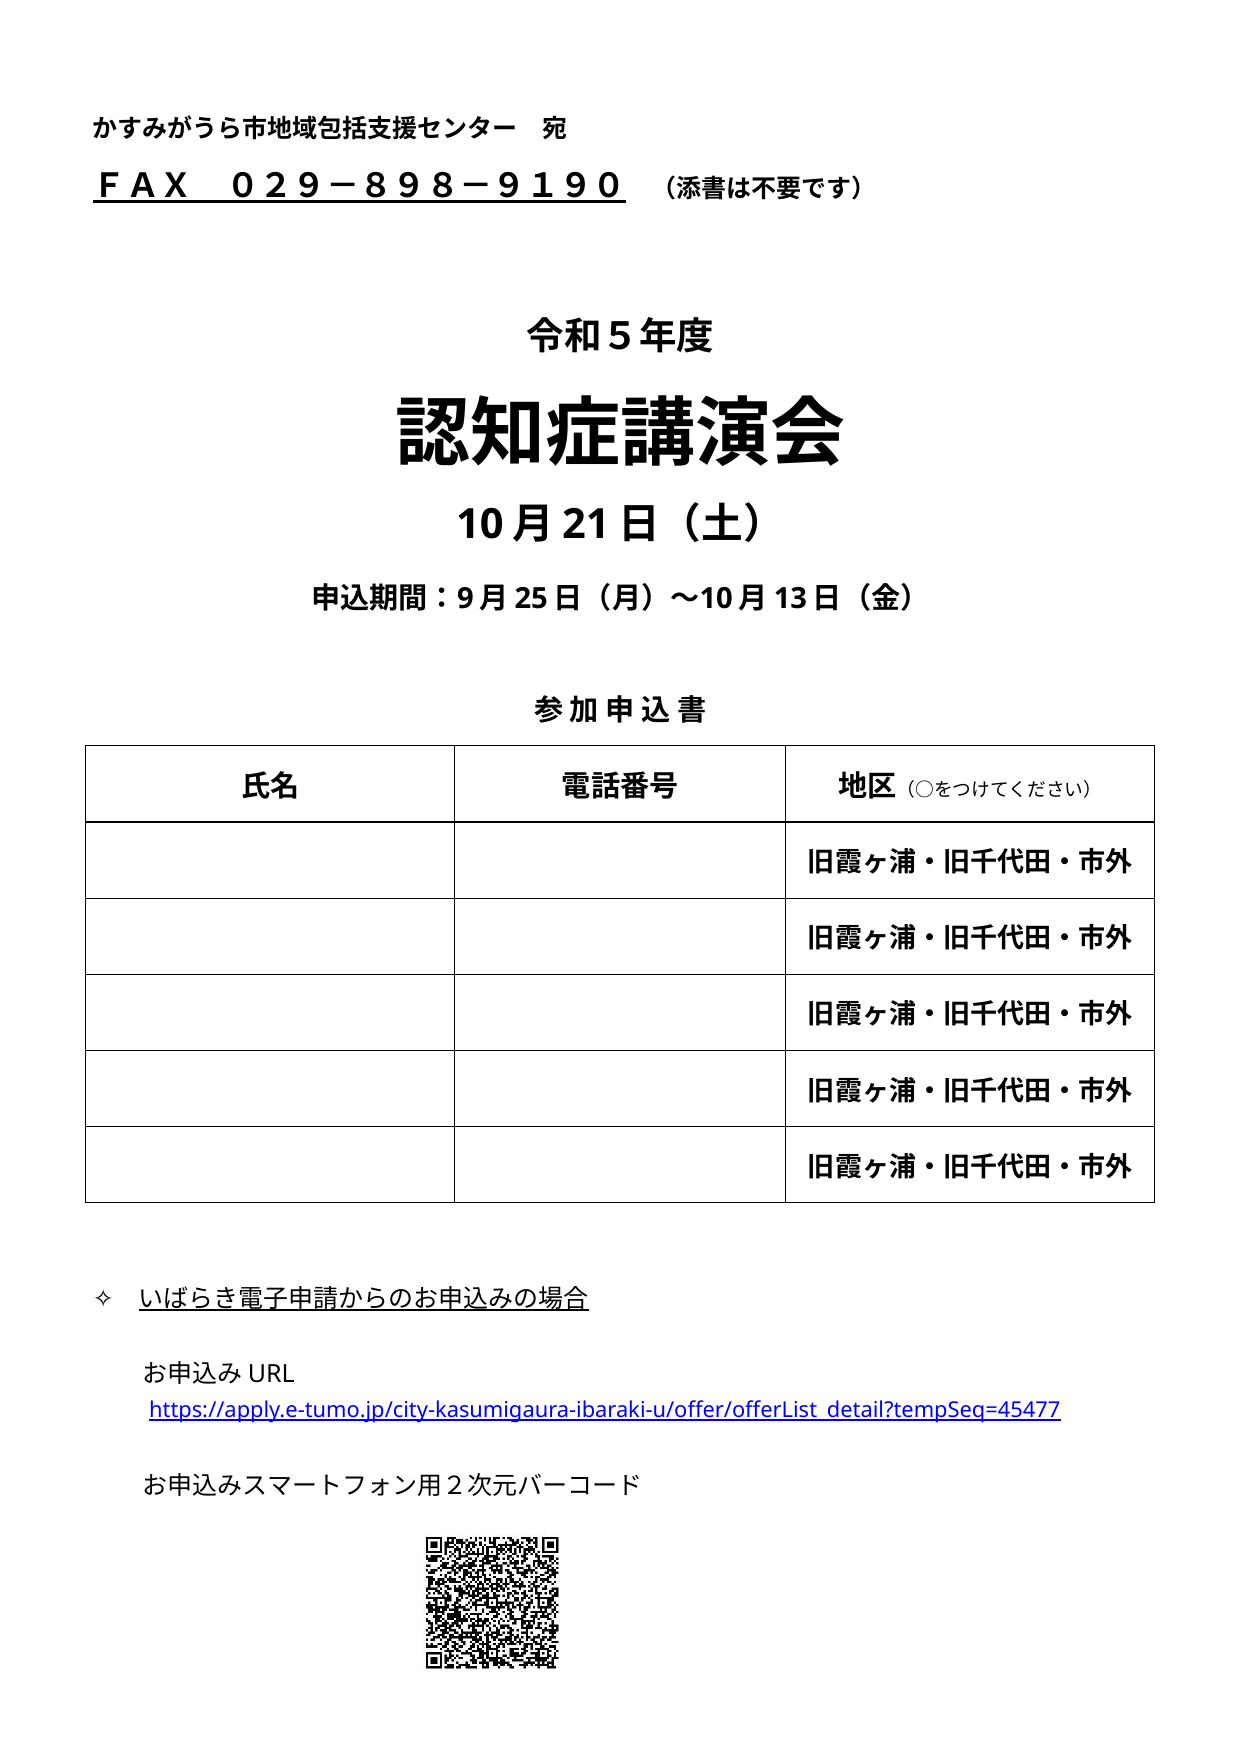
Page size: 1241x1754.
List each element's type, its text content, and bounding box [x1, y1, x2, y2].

text お申込みURL [18, 1353, 1222, 1390]
table_cell [86, 1127, 454, 1202]
table_cell 旧霞ヶ浦・旧千代田・市外 [786, 1051, 1154, 1126]
table_header 地区（○をつけてください） [786, 746, 1154, 821]
text 申込期間：9月25日（月）～10月13日（金） [18, 558, 1222, 633]
text 認知症講演会 [18, 370, 1222, 483]
text ＦＡＸ ０２９－８９８－９１９０ （添書は不要です） [18, 145, 1222, 220]
table_cell [86, 975, 454, 1049]
table_cell [86, 1051, 454, 1126]
text かすみがうら市地域包括支援センター 宛 [18, 108, 1222, 145]
text ✧ いばらき電子申請からのお申込みの場合 [18, 1278, 1222, 1315]
table_cell [455, 899, 785, 973]
text https://apply.e-tumo.jp/city-kasumigaura-ibaraki-u/offer/offerList_detail?tempSeq=45477 [18, 1390, 1222, 1428]
text 参 加 申 込 書 [18, 670, 1222, 745]
table_cell [455, 975, 785, 1049]
text 10月21日（土） [18, 483, 1222, 558]
table_cell [86, 899, 454, 973]
table_cell [455, 1127, 785, 1202]
table_cell [455, 823, 785, 897]
table_cell 旧霞ヶ浦・旧千代田・市外 [786, 975, 1154, 1049]
table_cell [86, 823, 454, 897]
table_cell 旧霞ヶ浦・旧千代田・市外 [786, 823, 1154, 897]
text お申込みスマートフォン用２次元バーコード [18, 1465, 1222, 1503]
picture [411, 1521, 564, 1675]
table_cell 旧霞ヶ浦・旧千代田・市外 [786, 899, 1154, 973]
text 令和５年度 [18, 295, 1222, 370]
table_header 氏名 [86, 746, 454, 821]
table_cell 旧霞ヶ浦・旧千代田・市外 [786, 1127, 1154, 1202]
table_header 電話番号 [455, 746, 785, 821]
table_cell [455, 1051, 785, 1126]
